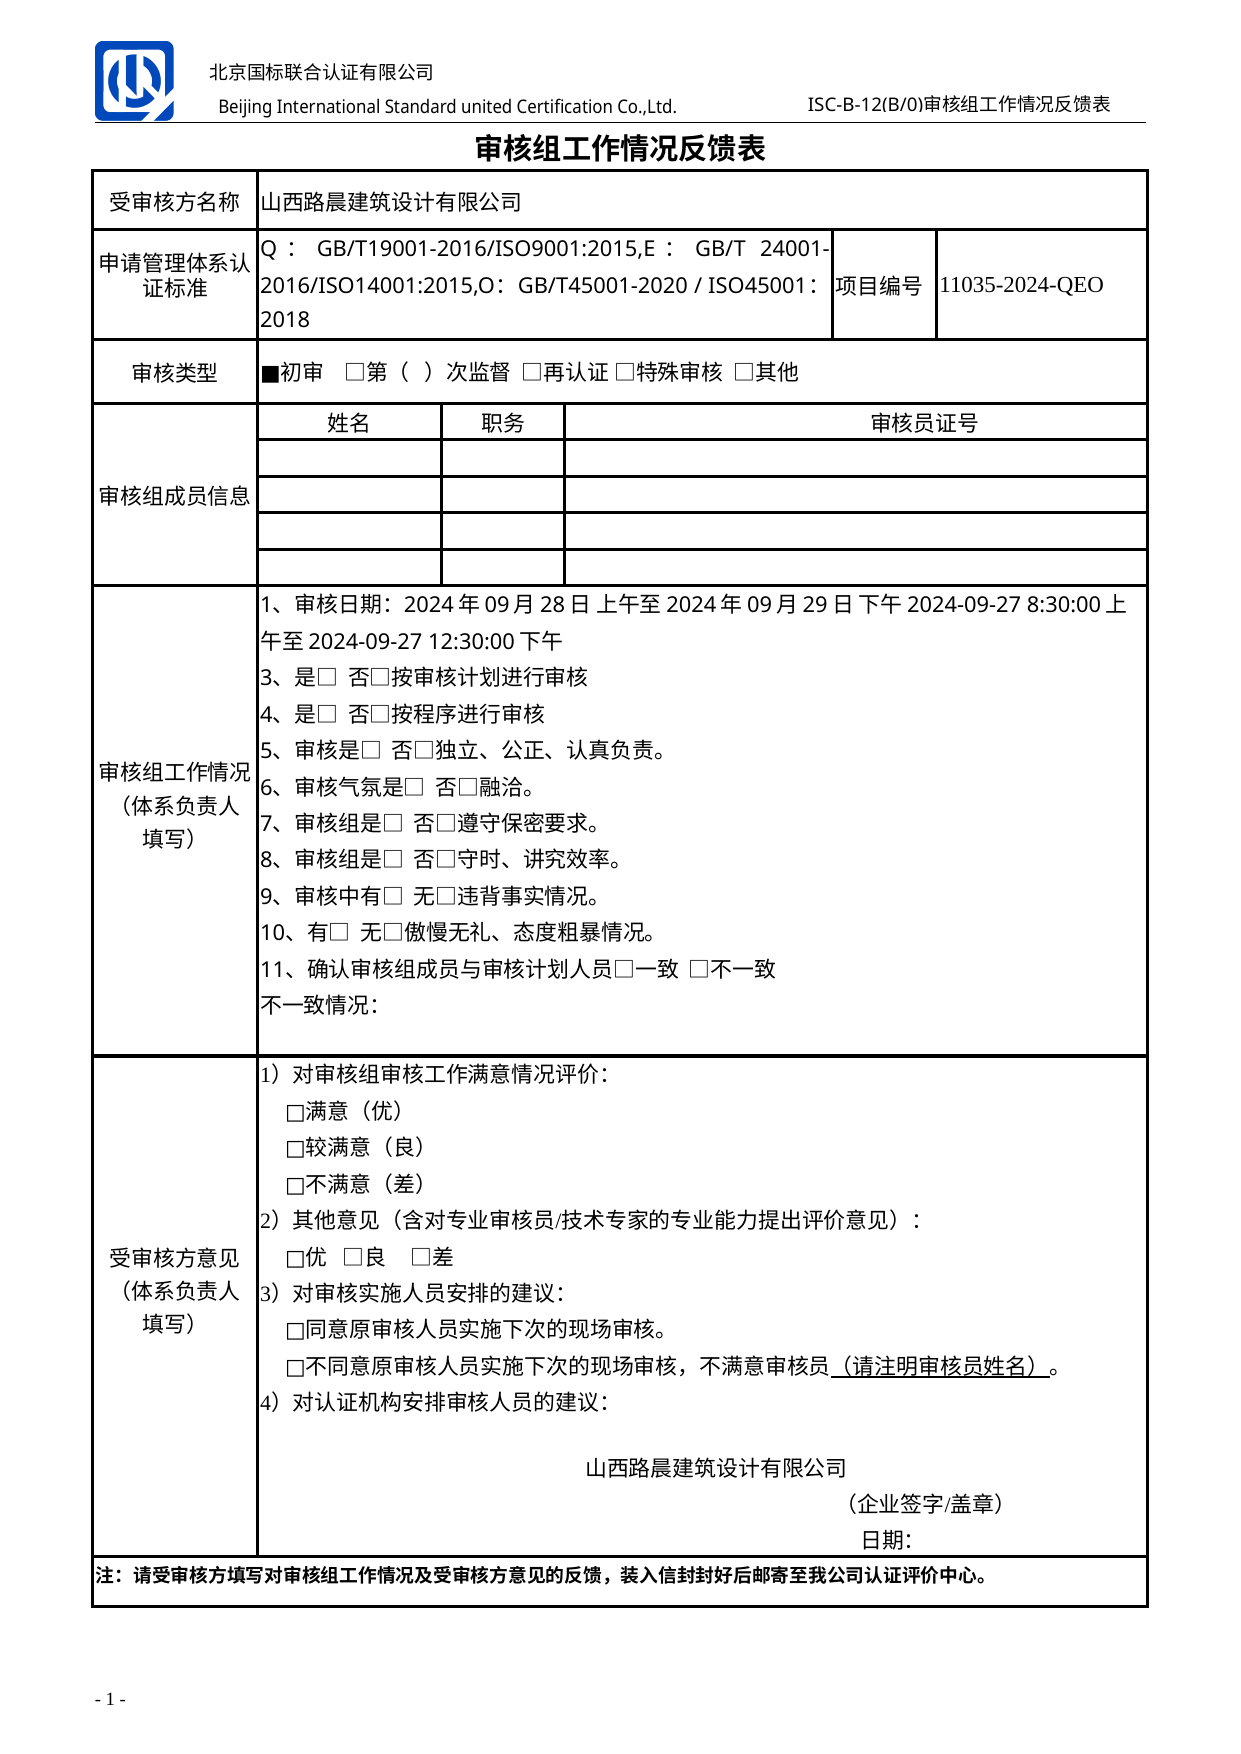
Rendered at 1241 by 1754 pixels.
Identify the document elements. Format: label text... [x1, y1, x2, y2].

table_cell [259, 551, 440, 584]
table_cell 职务 [443, 405, 563, 438]
table_cell 注：请受审核方填写对审核组工作情况及受审核方意见的反馈，装入信封封好后邮寄至我公司认证评价中心。 [94, 1558, 1146, 1604]
table_cell 审核类型 [94, 341, 256, 402]
table_cell [566, 441, 1146, 475]
table_cell [443, 551, 563, 584]
table_cell 审核组工作情况（体系负责人 填写） [94, 587, 256, 1054]
table_cell [259, 514, 440, 548]
table_cell [566, 551, 1146, 584]
table_cell [566, 478, 1146, 511]
table_cell 受审核方意见（体系负责人 填写） [94, 1058, 256, 1555]
picture [95, 41, 174, 121]
table_cell [566, 514, 1146, 548]
table_cell 审核组成员信息 [94, 405, 256, 584]
table_cell 审核员证号 [566, 405, 1146, 438]
table_cell ■初审 □第（ ）次监督 □再认证 □特殊审核 □其他 [259, 341, 1146, 402]
table_cell [259, 441, 440, 475]
table_cell 11035-2024-QEO [938, 231, 1146, 338]
table_cell [443, 478, 563, 511]
table_cell 项目编号 [834, 231, 935, 338]
table_cell 1）对审核组审核工作满意情况评价： □满意（优） □较满意（良） □不满意（差） 2）其他意见（含对专业审核员/技术专家的专业能力提出评价意见）： □优 □良 □差 3）对审核实施人员安排的建议： □同意原审核人员实施下次的现场审核。 □不同意原审核人员实施下次的现场审核，不满意审核员（请注明审核员姓名）。 4）对认证机构安排审核人员的建议： 山西路晨建筑设计有限公司 （企业签字/盖章） 日期： [259, 1058, 1146, 1555]
table_cell [443, 514, 563, 548]
table_header 山西路晨建筑设计有限公司 [259, 172, 1146, 228]
text 审核组工作情况反馈表 [94, 123, 1146, 169]
table_cell [443, 441, 563, 475]
table_header 受审核方名称 [94, 172, 256, 228]
table_cell 1、审核日期：2024年09月28日 上午至2024年09月29日 下午2024-09-27 8:30:00上午至2024-09-27 12:30:00下午 3、是□ 否□按审核计划进行审核 4、是□ 否□按程序进行审核 5、审核是□ 否□独立、公正、认真负责。 6、审核气氛是□ 否□融洽。 7、审核组是□ 否□遵守保密要求。 8、审核组是□ 否□守时、讲究效率。 9、审核中有□ 无□违背事实情况。 10、有□ 无□傲慢无礼、态度粗暴情况。 11、确认审核组成员与审核计划人员□一致 □不一致 不一致情况： [259, 587, 1146, 1054]
table_cell 申请管理体系认证标准 [94, 231, 256, 338]
table_cell [259, 478, 440, 511]
table_cell 姓名 [259, 405, 440, 438]
table_cell Q：GB/T19001-2016/ISO9001:2015,E：GB/T 24001-2016/ISO14001:2015,O：GB/T45001-2020 / ISO45001：2018 [259, 231, 831, 338]
